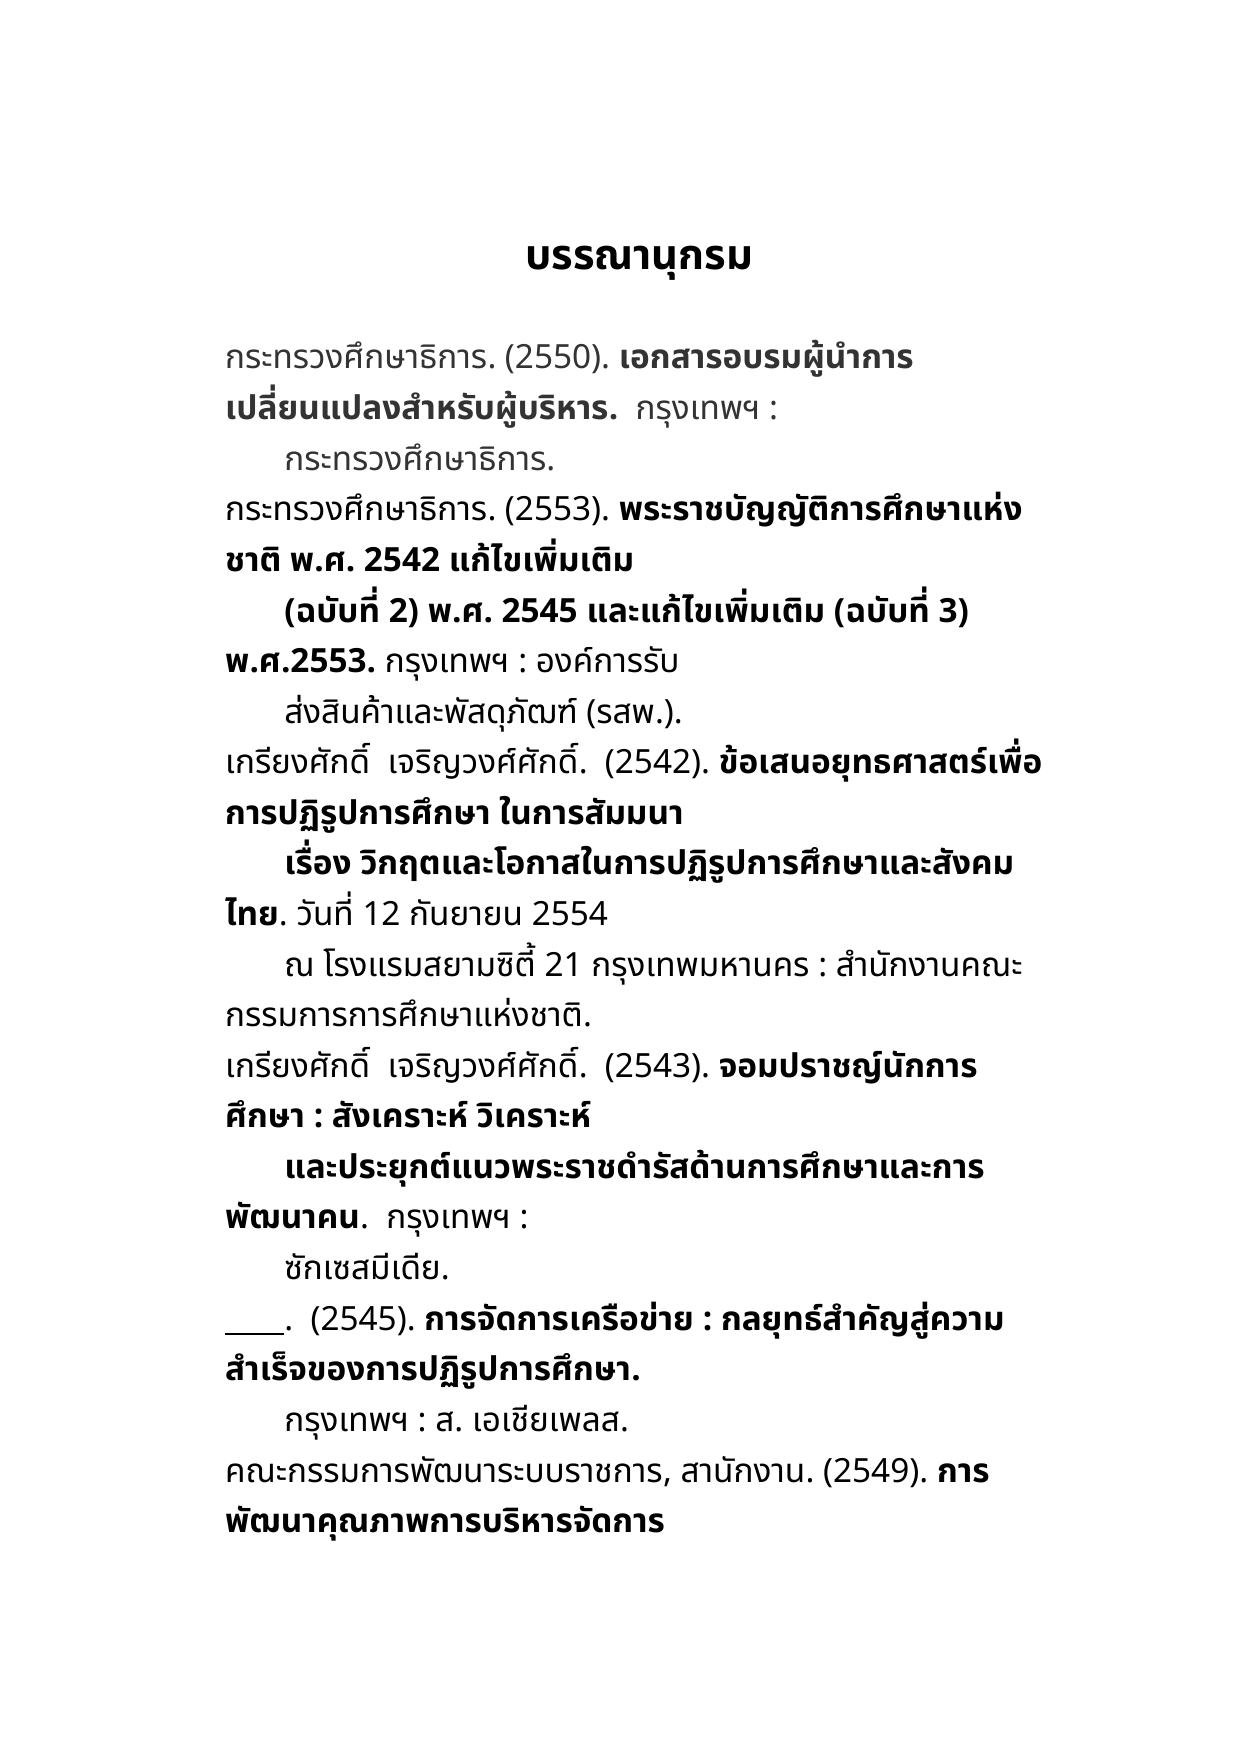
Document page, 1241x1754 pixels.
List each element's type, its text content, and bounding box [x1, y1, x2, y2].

text เกรียงศักดิ์ เจริญวงศ์ศักดิ์. (2542). ข้อเสนอยุทธศาสตร์เพื่อการปฏิรูปการศึกษา ในการสัมมนา [225, 738, 1053, 839]
text ซักเซสมีเดีย. [225, 1244, 1053, 1294]
text กรุงเทพฯ : ส. เอเชียเพลส. [225, 1396, 1053, 1446]
text คณะกรรมการพัฒนาระบบราชการ, สานักงาน. (2549). การพัฒนาคุณภาพการบริหารจัดการ [225, 1446, 1053, 1547]
text เกรียงศักดิ์ เจริญวงศ์ศักดิ์. (2543). จอมปราชญ์นักการศึกษา : สังเคราะห์ วิเคราะห์ [225, 1042, 1053, 1143]
text ส่งสินค้าและพัสดุภัฒฑ์ (รสพ.). [225, 688, 1053, 738]
text กระทรวงศึกษาธิการ. [225, 434, 1053, 485]
text กระทรวงศึกษาธิการ. (2550). เอกสารอบรมผู้นำการเปลี่ยนแปลงสำหรับผู้บริหาร. กรุงเทพฯ : [225, 333, 1053, 434]
text และประยุกต์แนวพระราชดำรัสด้านการศึกษาและการพัฒนาคน. กรุงเทพฯ : [225, 1143, 1053, 1244]
text ณ โรงแรมสยามซิตี้ 21 กรุงเทพมหานคร : สำนักงานคณะกรรมการการศึกษาแห่งชาติ. [225, 940, 1053, 1042]
text กระทรวงศึกษาธิการ. (2553). พระราชบัญญัติการศึกษาแห่งชาติ พ.ศ. 2542 แก้ไขเพิ่มเติม [225, 485, 1053, 586]
text (ฉบับที่ 2) พ.ศ. 2545 และแก้ไขเพิ่มเติม (ฉบับที่ 3) พ.ศ.2553. กรุงเทพฯ : องค์การรับ [225, 586, 1053, 688]
text เรื่อง วิกฤตและโอกาสในการปฏิรูปการศึกษาและสังคมไทย. วันที่ 12 กันยายน 2554 [225, 839, 1053, 940]
text บรรณานุกรม [225, 225, 1053, 288]
text . (2545). การจัดการเครือข่าย : กลยุทธ์สำคัญสู่ความสำเร็จของการปฏิรูปการศึกษา. [225, 1294, 1053, 1396]
